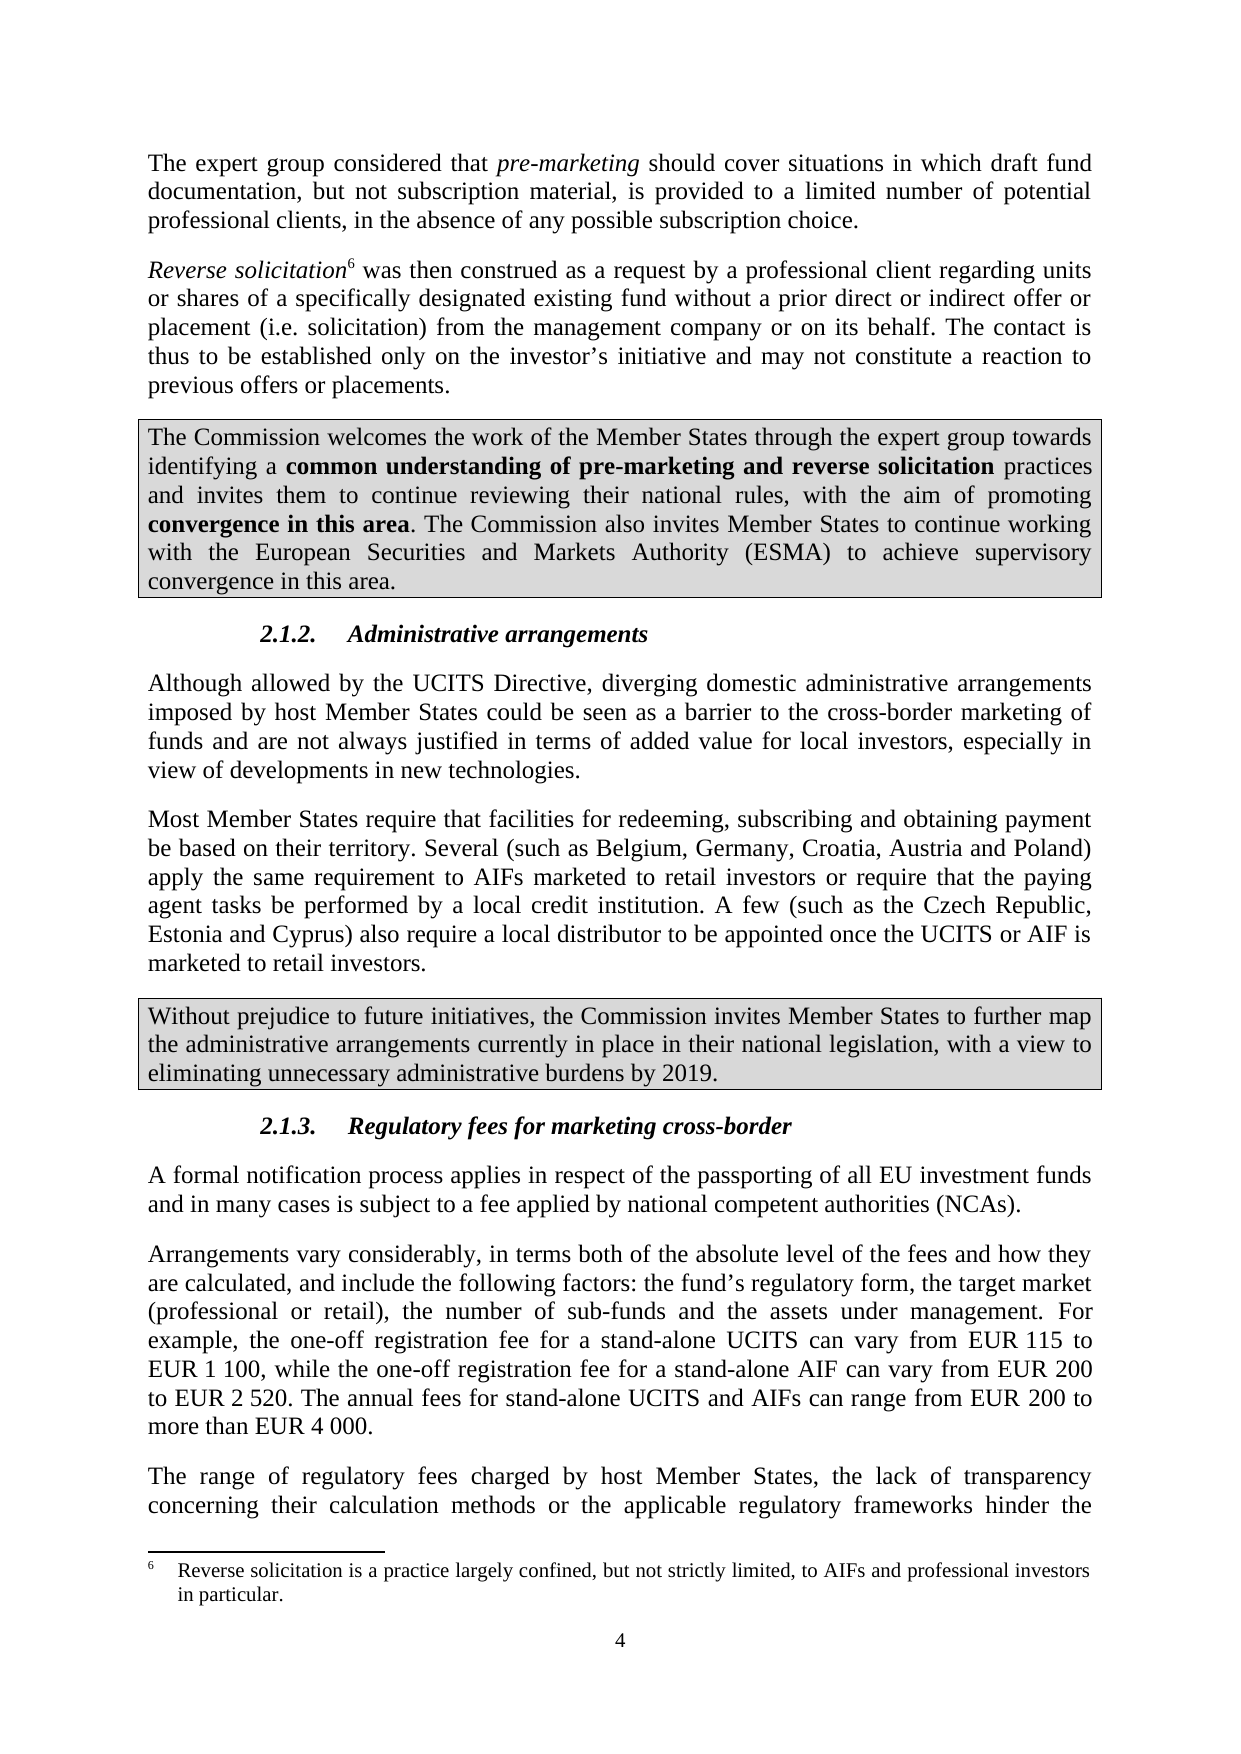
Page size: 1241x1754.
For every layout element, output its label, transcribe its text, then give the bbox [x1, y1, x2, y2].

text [148, 1461, 1093, 1518]
text The Commission welcomes the work of the Member States through the expert group towards identifying a common understanding of pre-marketing and reverse solicitation practices and invites them to continue reviewing their national rules, with the aim of promoting convergence in this area. The Commission also invites Member States to continue working with the European Securities and Markets Authority (ESMA) to achieve supervisory convergence in this area. [139, 420, 1101, 597]
subtitle Regulatory fees for marketing cross-border [260, 1111, 1093, 1140]
text Most Member States require that facilities for redeeming, subscribing and obtaining payment be based on their territory. Several (such as Belgium, Germany, Croatia, Austria and Poland) apply the same requirement to AIFs marketed to retail investors or require that the paying agent tasks be performed by a local credit institution. A few (such as the Czech Republic, Estonia and Cyprus) also require a local distributor to be appointed once the UCITS or AIF is marketed to retail investors. [148, 804, 1093, 977]
text Although allowed by the UCITS Directive, diverging domestic administrative arrangements imposed by host Member States could be seen as a barrier to the cross-border marketing of funds and are not always justified in terms of added value for local investors, especially in view of developments in new technologies. [148, 668, 1093, 783]
text The expert group considered that pre-marketing should cover situations in which draft fund documentation, but not subscription material, is provided to a limited number of potential professional clients, in the absence of any possible subscription choice. [148, 148, 1093, 234]
text Without prejudice to future initiatives, the Commission invites Member States to further map the administrative arrangements currently in place in their national legislation, with a view to eliminating unnecessary administrative burdens by 2019. [139, 999, 1101, 1089]
text Reverse solicitation was then construed as a request by a professional client regarding units or shares of a specifically designated existing fund without a prior direct or indirect offer or placement (i.e. solicitation) from the management company or on its behalf. The contact is thus to be established only on the investor’s initiative and may not constitute a reaction to previous offers or placements. [148, 255, 1093, 398]
text A formal notification process applies in respect of the passporting of all EU investment funds and in many cases is subject to a fee applied by national competent authorities (NCAs). [148, 1161, 1093, 1218]
text Arrangements vary considerably, in terms both of the absolute level of the fees and how they are calculated, and include the following factors: the fund’s regulatory form, the target market (professional or retail), the number of sub-funds and the assets under management. For example, the one-off registration fee for a stand-alone UCITS can vary from EUR 115 to EUR 1 100, while the one-off registration fee for a stand-alone AIF can vary from EUR 200 to EUR 2 520. The annual fees for stand-alone UCITS and AIFs can range from EUR 200 to more than EUR 4 000. [148, 1239, 1093, 1440]
subtitle Administrative arrangements [260, 619, 1093, 648]
